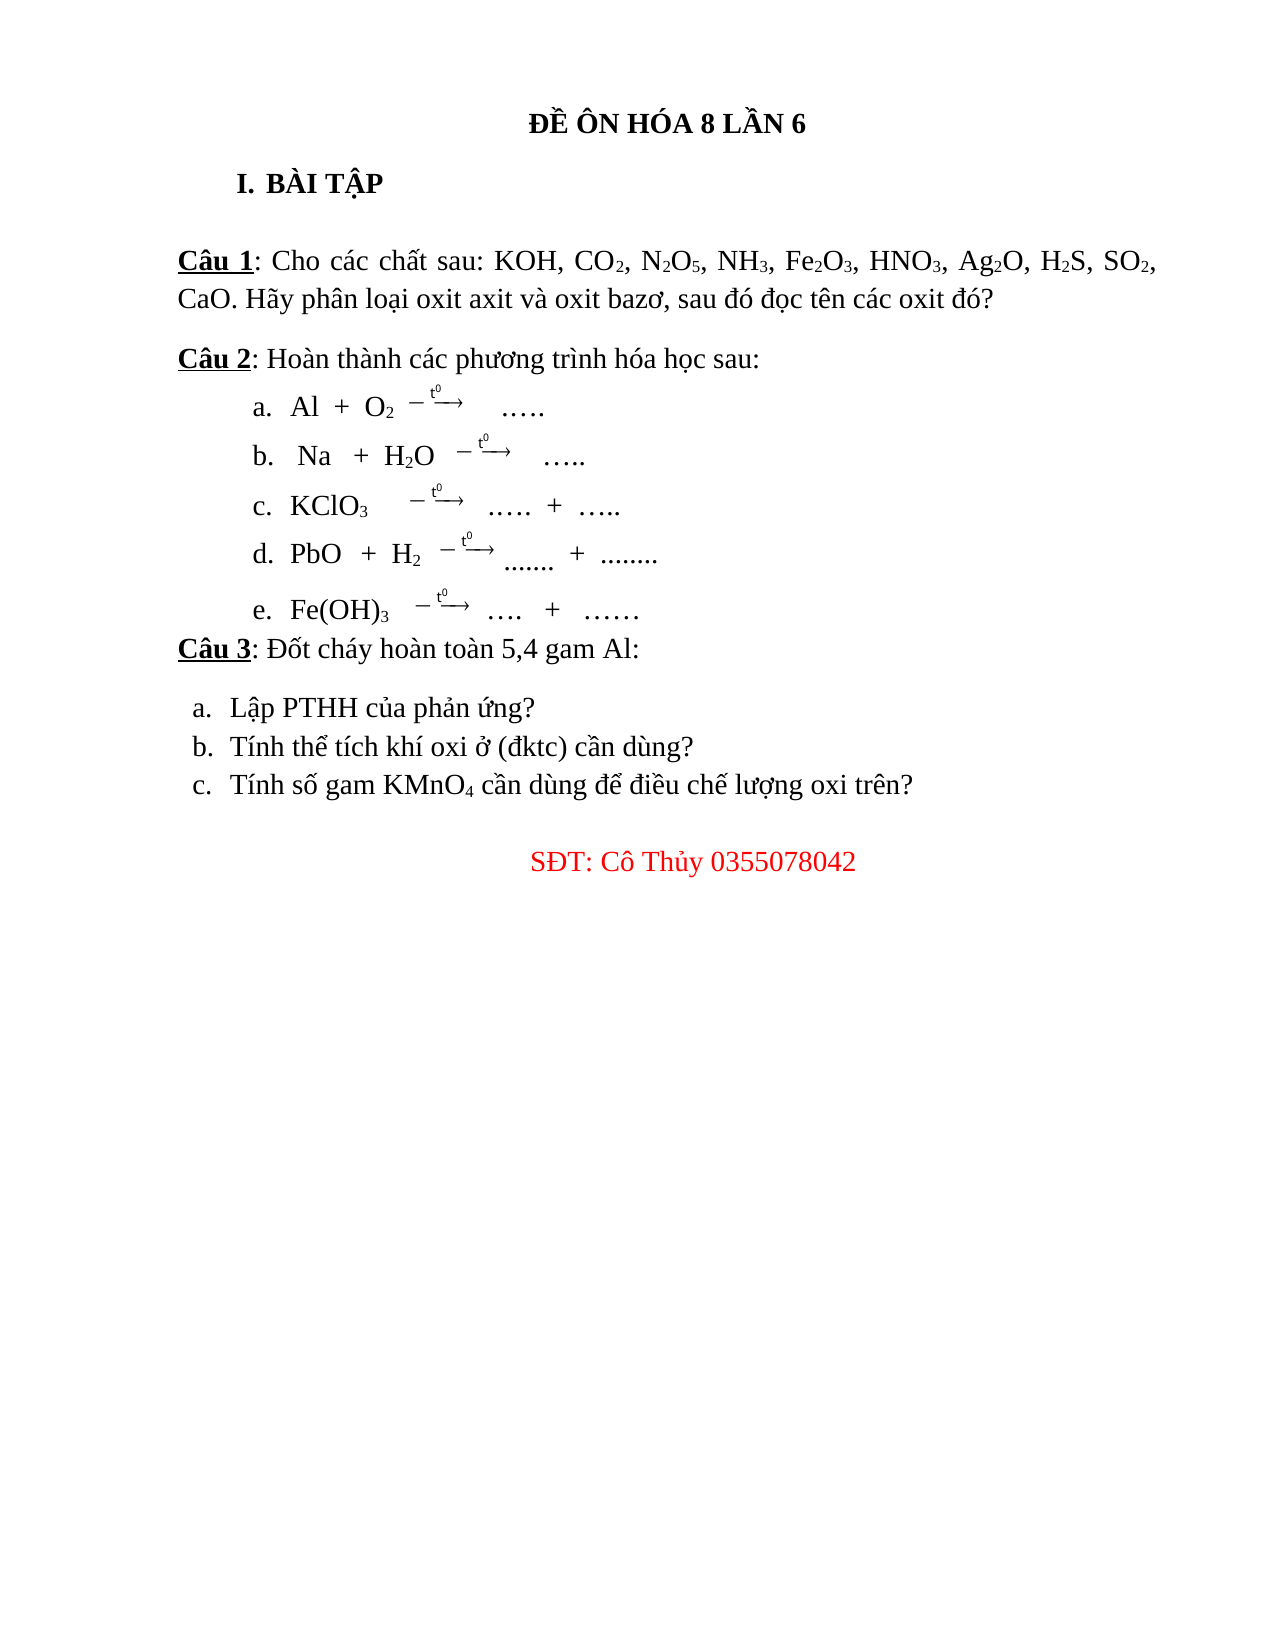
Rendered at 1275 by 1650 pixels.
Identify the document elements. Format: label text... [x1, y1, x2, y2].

list KClO3 .…. + ….. [252, 478, 1157, 521]
list Fe(OH)3 …. + …… [252, 583, 1157, 626]
text ĐỀ ÔN HÓA 8 LẦN 6 [177, 106, 1157, 140]
list Tính số gam KMnO4 cần dùng để điều chế lượng oxi trên? [192, 767, 1157, 801]
list Câu 1: Cho các chất sau: KOH, CO2, N2O5, NH3, Fe2O3, HNO3, Ag2O, H2S, SO2, CaO. Hãy phân loại oxit axit và oxit bazơ, sau đó đọc tên các oxit đó? [177, 243, 1157, 315]
text Câu 2: Hoàn thành các phương trình hóa học sau: [177, 341, 1157, 374]
list Tính thể tích khí oxi ở (đktc) cần dùng? [192, 729, 1157, 762]
text SĐT: Cô Thủy 0355078042 [229, 844, 1157, 878]
list Al + O2 .…. [252, 379, 1157, 423]
list PbO + H2 ....... + ........ [252, 526, 1157, 577]
text Câu 3: Đốt cháy hoàn toàn 5,4 gam Al: [177, 631, 1157, 664]
list BÀI TẬP [236, 166, 1157, 199]
list Lập PTHH của phản ứng? [192, 690, 1157, 724]
list Na + H2O ….. [252, 429, 1157, 472]
